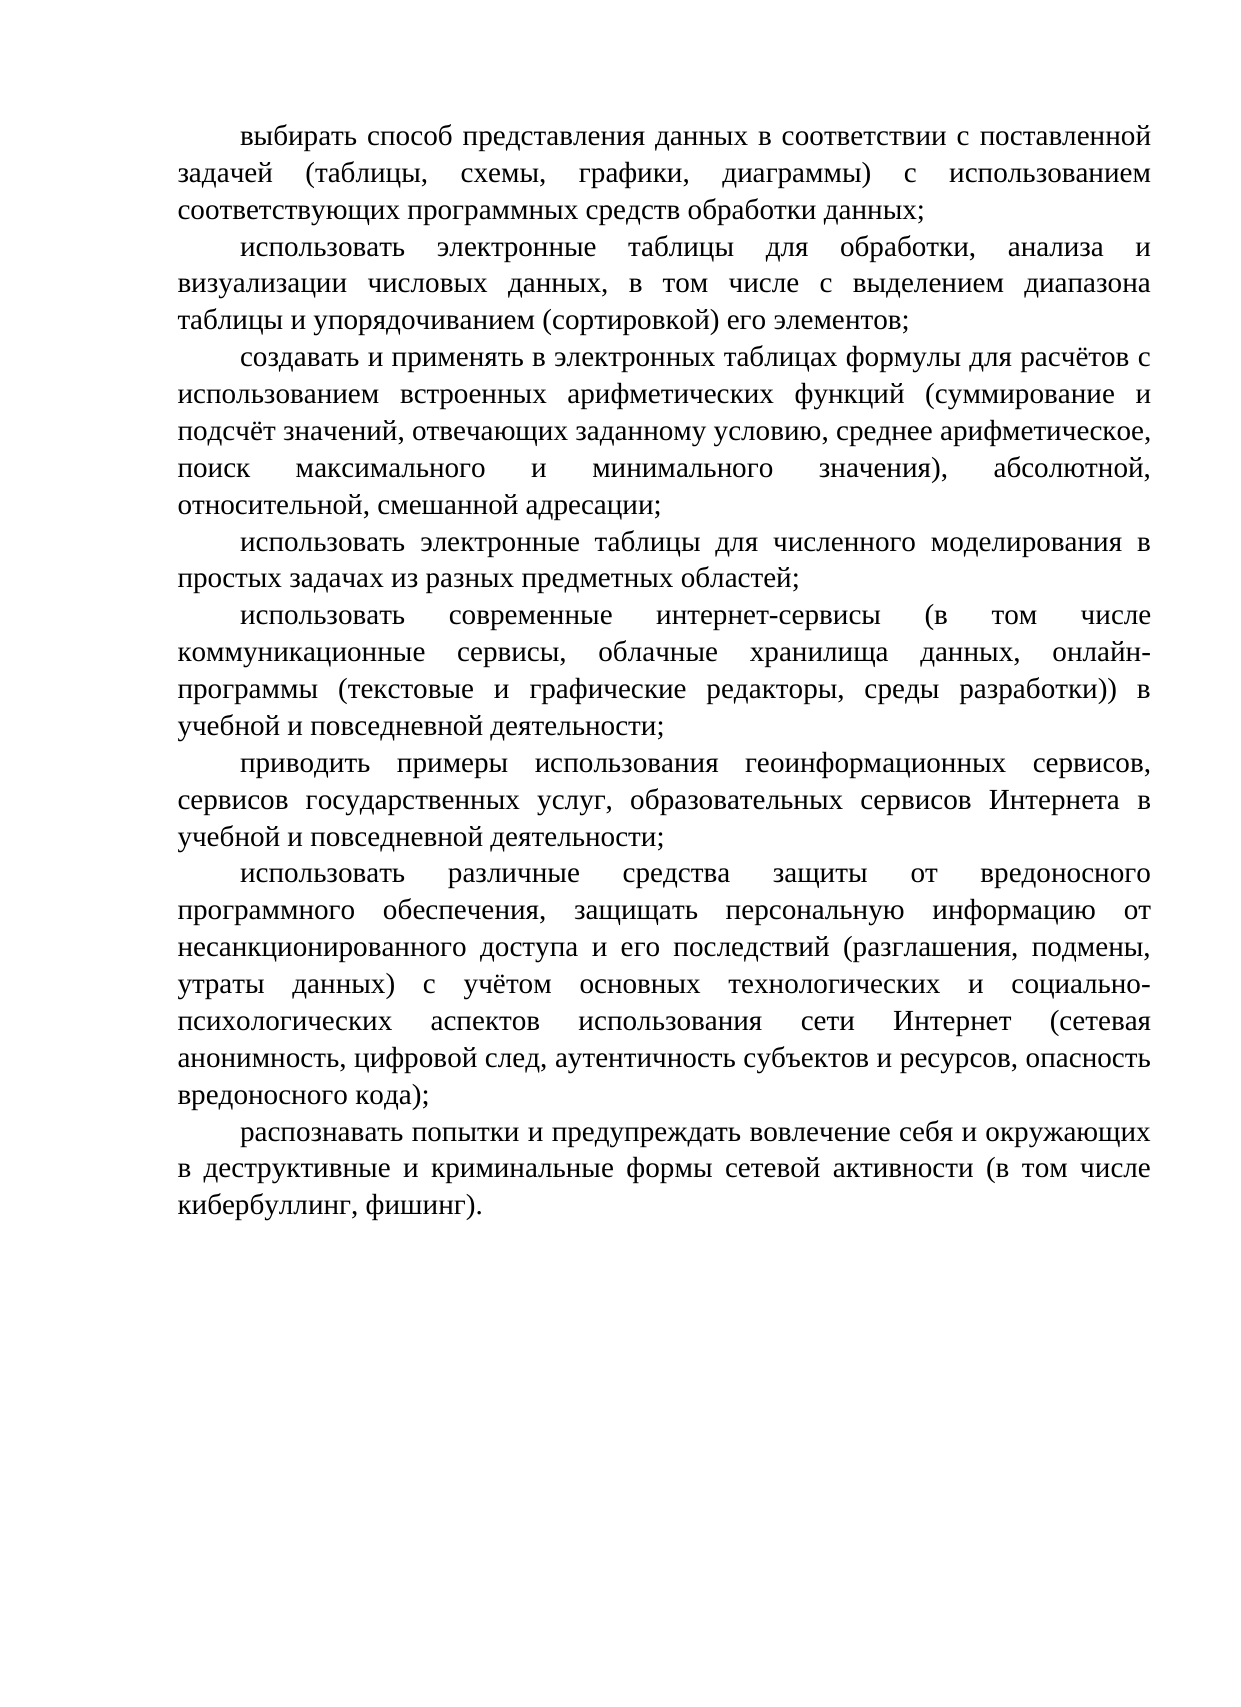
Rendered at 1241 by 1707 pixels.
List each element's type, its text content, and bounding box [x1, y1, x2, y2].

text использовать электронные таблицы для обработки, анализа и визуализации числовых данных, в том числе с выделением диапазона таблицы и упорядочиванием (сортировкой) его элементов; [177, 229, 1152, 336]
text распознавать попытки и предупреждать вовлечение себя и окружающих в деструктивные и криминальные формы сетевой активности (в том числе кибербуллинг, фишинг). [177, 1114, 1152, 1221]
text выбирать способ представления данных в соответствии с поставленной задачей (таблицы, схемы, графики, диаграммы) с использованием соответствующих программных средств обработки данных; [177, 118, 1152, 225]
text использовать электронные таблицы для численного моделирования в простых задачах из разных предметных областей; [177, 524, 1152, 594]
text создавать и применять в электронных таблицах формулы для расчётов с использованием встроенных арифметических функций (суммирование и подсчёт значений, отвечающих заданному условию, среднее арифметическое, поиск максимального и минимального значения), абсолютной, относительной, смешанной адресации; [177, 339, 1152, 520]
text использовать современные интернет-сервисы (в том числе коммуникационные сервисы, облачные хранилища данных, онлайн-программы (текстовые и графические редакторы, среды разработки)) в учебной и повседневной деятельности; [177, 597, 1152, 742]
text приводить примеры использования геоинформационных сервисов, сервисов государственных услуг, образовательных сервисов Интернета в учебной и повседневной деятельности; [177, 745, 1152, 852]
text использовать различные средства защиты от вредоносного программного обеспечения, защищать персональную информацию от несанкционированного доступа и его последствий (разглашения, подмены, утраты данных) с учётом основных технологических и социально-психологических аспектов использования сети Интернет (сетевая анонимность, цифровой след, аутентичность субъектов и ресурсов, опасность вредоносного кода); [177, 856, 1152, 1110]
